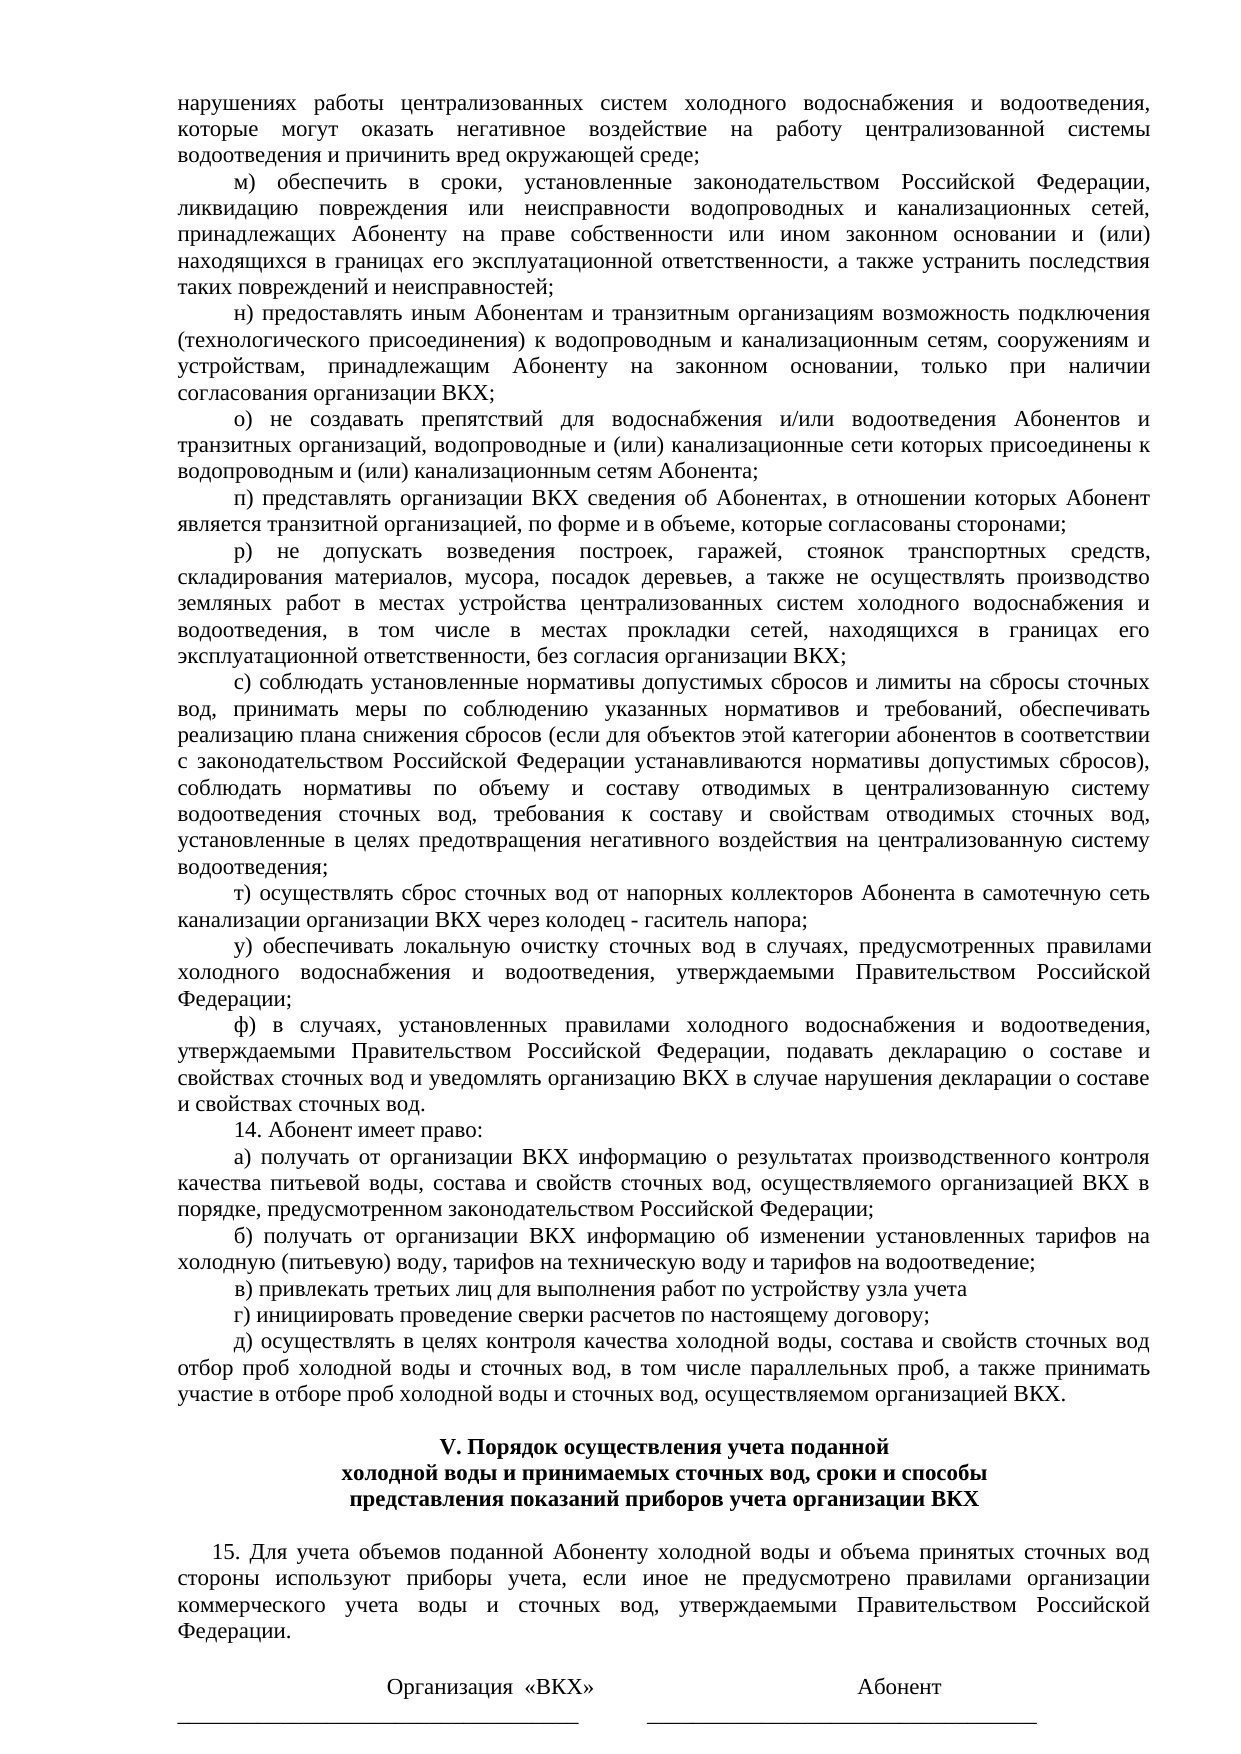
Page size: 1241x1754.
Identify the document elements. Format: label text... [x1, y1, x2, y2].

text V. Порядок осуществления учета поданной [177, 1433, 1152, 1459]
text р) не допускать возведения построек, гаражей, стоянок транспортных средств, складирования материалов, мусора, посадок деревьев, а также не осуществлять производство земляных работ в местах устройства централизованных систем холодного водоснабжения и водоотведения, в том числе в местах прокладки сетей, находящихся в границах его эксплуатационной ответственности, без согласия организации ВКХ; [177, 537, 1152, 668]
text а) получать от организации ВКХ информацию о результатах производственного контроля качества питьевой воды, состава и свойств сточных вод, осуществляемого организацией ВКХ в порядке, предусмотренном законодательством Российской Федерации; [177, 1143, 1152, 1222]
text т) осуществлять сброс сточных вод от напорных коллекторов Абонента в самотечную сеть канализации организации ВКХ через колодец - гаситель напора; [177, 879, 1152, 932]
text п) представлять организации ВКХ сведения об Абонентах, в отношении которых Абонент является транзитной организацией, по форме и в объеме, которые согласованы сторонами; [177, 484, 1152, 537]
text холодной воды и принимаемых сточных вод, сроки и способы [177, 1459, 1152, 1485]
text н) предоставлять иным Абонентам и транзитным организациям возможность подключения (технологического присоединения) к водопроводным и канализационным сетям, сооружениям и устройствам, принадлежащим Абоненту на законном основании, только при наличии согласования организации ВКХ; [177, 299, 1152, 405]
text м) обеспечить в сроки, установленные законодательством Российской Федерации, ликвидацию повреждения или неисправности водопроводных и канализационных сетей, принадлежащих Абоненту на праве собственности или ином законном основании и (или) находящихся в границах его эксплуатационной ответственности, а также устранить последствия таких повреждений и неисправностей; [177, 168, 1152, 299]
text ф) в случаях, установленных правилами холодного водоснабжения и водоотведения, утверждаемыми Правительством Российской Федерации, подавать декларацию о составе и свойствах сточных вод и уведомлять организацию ВКХ в случае нарушения декларации о составе и свойствах сточных вод. [177, 1011, 1152, 1116]
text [177, 89, 1152, 168]
text д) осуществлять в целях контроля качества холодной воды, состава и свойств сточных вод отбор проб холодной воды и сточных вод, в том числе параллельных проб, а также принимать участие в отборе проб холодной воды и сточных вод, осуществляемом организацией ВКХ. [177, 1327, 1152, 1406]
text у) обеспечивать локальную очистку сточных вод в случаях, предусмотренных правилами холодного водоснабжения и водоотведения, утверждаемыми Правительством Российской Федерации; [177, 932, 1152, 1011]
text 15. Для учета объемов поданной Абоненту холодной воды и объема принятых сточных вод стороны используют приборы учета, если иное не предусмотрено правилами организации коммерческого учета воды и сточных вод, утверждаемыми Правительством Российской Федерации. [177, 1538, 1152, 1643]
text 14. Абонент имеет право: [177, 1116, 1152, 1143]
text г) инициировать проведение сверки расчетов по настоящему договору; [177, 1301, 1152, 1327]
text представления показаний приборов учета организации ВКХ [177, 1485, 1152, 1512]
text о) не создавать препятствий для водоснабжения и/или водоотведения Абонентов и транзитных организаций, водопроводные и (или) канализационные сети которых присоединены к водопроводным и (или) канализационным сетям Абонента; [177, 405, 1152, 484]
text б) получать от организации ВКХ информацию об изменении установленных тарифов на холодную (питьевую) воду, тарифов на техническую воду и тарифов на водоотведение; [177, 1222, 1152, 1274]
text в) привлекать третьих лиц для выполнения работ по устройству узла учета [177, 1274, 1152, 1301]
text с) соблюдать установленные нормативы допустимых сбросов и лимиты на сбросы сточных вод, принимать меры по соблюдению указанных нормативов и требований, обеспечивать реализацию плана снижения сбросов (если для объектов этой категории абонентов в соответствии с законодательством Российской Федерации устанавливаются нормативы допустимых сбросов), соблюдать нормативы по объему и составу отводимых в централизованную систему водоотведения сточных вод, требования к составу и свойствам отводимых сточных вод, установленные в целях предотвращения негативного воздействия на централизованную систему водоотведения; [177, 668, 1152, 879]
